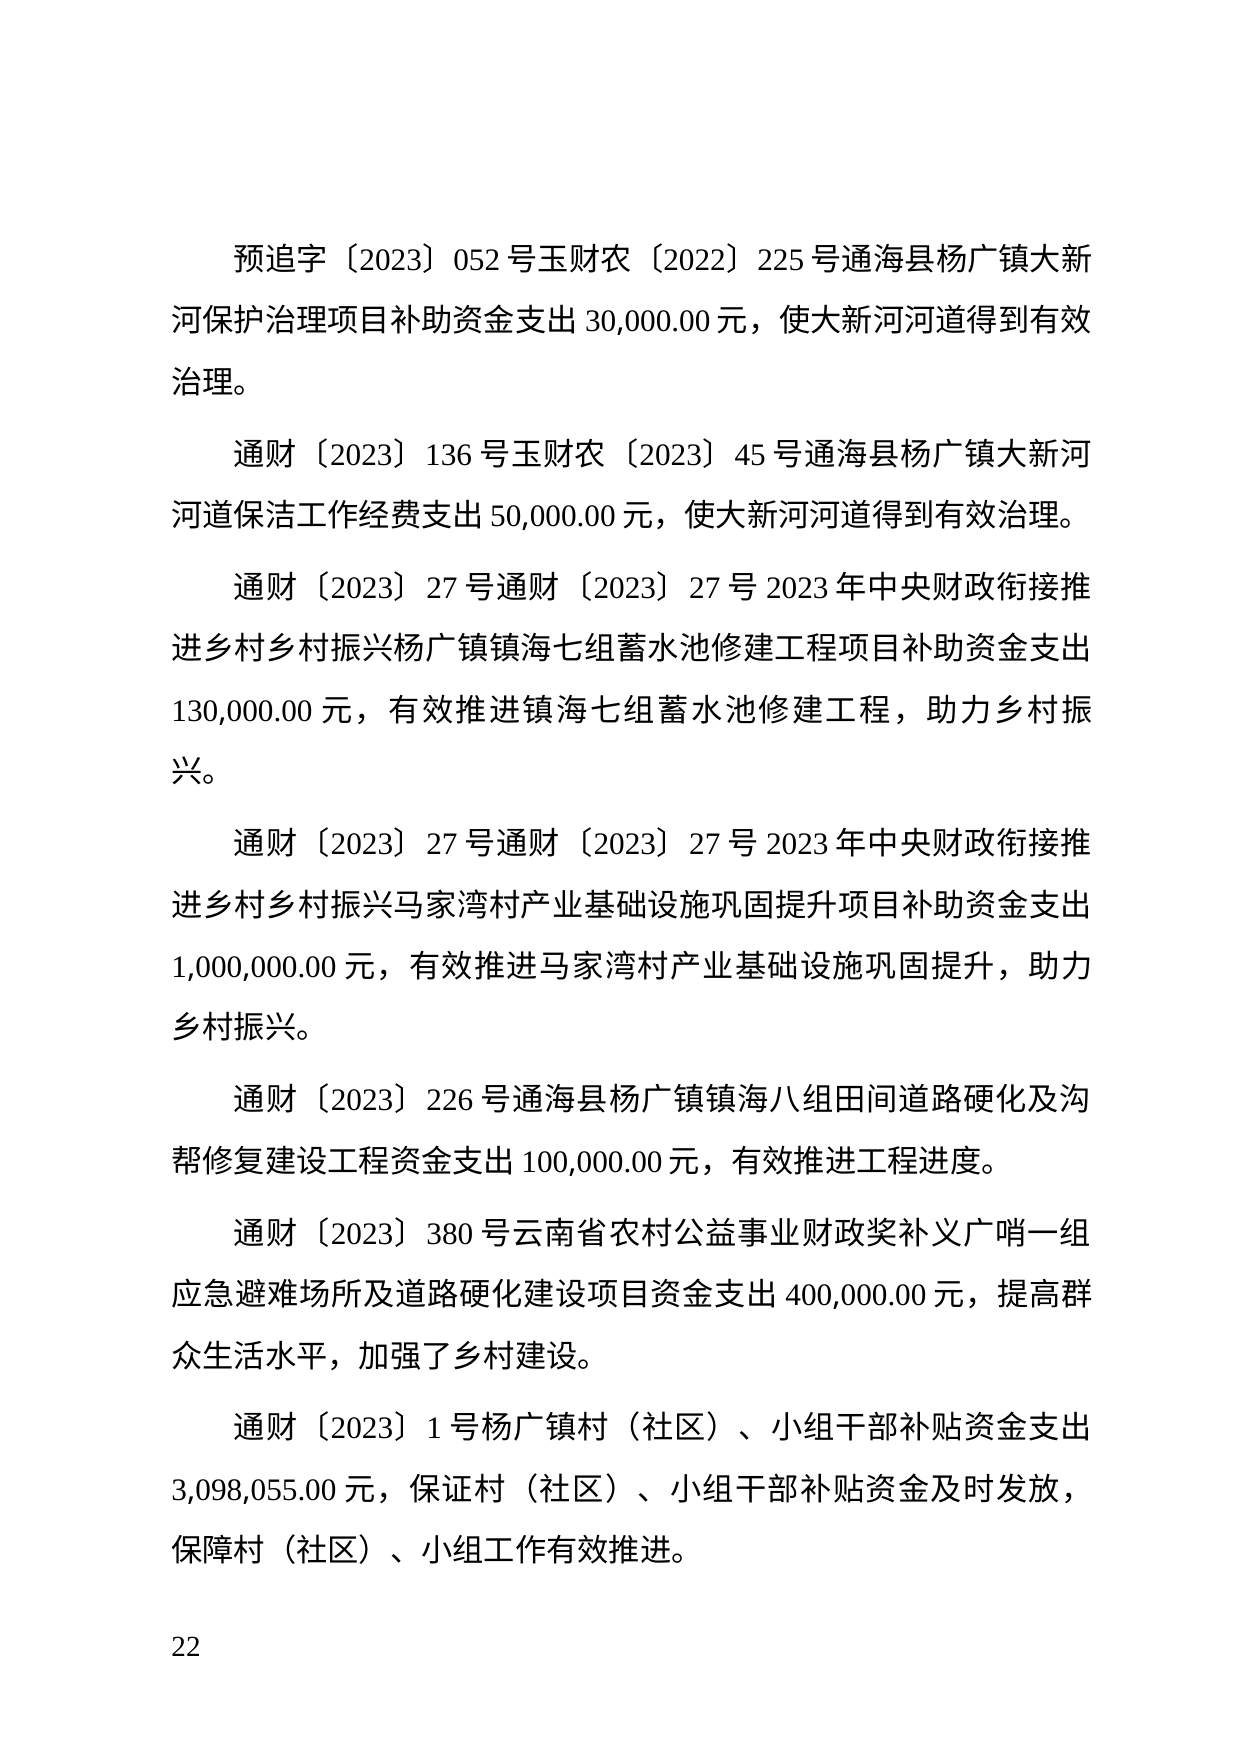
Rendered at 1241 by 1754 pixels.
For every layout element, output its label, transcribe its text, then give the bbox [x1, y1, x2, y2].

text 通财〔2023〕27号通财〔2023〕27号2023年中央财政衔接推进乡村乡村振兴马家湾村产业基础设施巩固提升项目补助资金支出1,000,000.00元，有效推进马家湾村产业基础设施巩固提升，助力乡村振兴。 [171, 805, 1092, 1051]
text 通财〔2023〕27号通财〔2023〕27号2023年中央财政衔接推进乡村乡村振兴杨广镇镇海七组蓄水池修建工程项目补助资金支出130,000.00元，有效推进镇海七组蓄水池修建工程，助力乡村振兴。 [171, 549, 1092, 795]
text 通财〔2023〕136号玉财农〔2023〕45号通海县杨广镇大新河河道保洁工作经费支出50,000.00元，使大新河河道得到有效治理。 [171, 416, 1092, 539]
text 预追字〔2023〕052号玉财农〔2022〕225号通海县杨广镇大新河保护治理项目补助资金支出30,000.00元，使大新河河道得到有效治理。 [171, 221, 1092, 405]
text 通财〔2023〕1号杨广镇村（社区）、小组干部补贴资金支出3,098,055.00元，保证村（社区）、小组干部补贴资金及时发放，保障村（社区）、小组工作有效推进。 [171, 1390, 1092, 1574]
text 通财〔2023〕226号通海县杨广镇镇海八组田间道路硬化及沟帮修复建设工程资金支出100,000.00元，有效推进工程进度。 [171, 1062, 1092, 1184]
text 通财〔2023〕380号云南省农村公益事业财政奖补义广哨一组应急避难场所及道路硬化建设项目资金支出400,000.00元，提高群众生活水平，加强了乡村建设。 [171, 1195, 1092, 1379]
